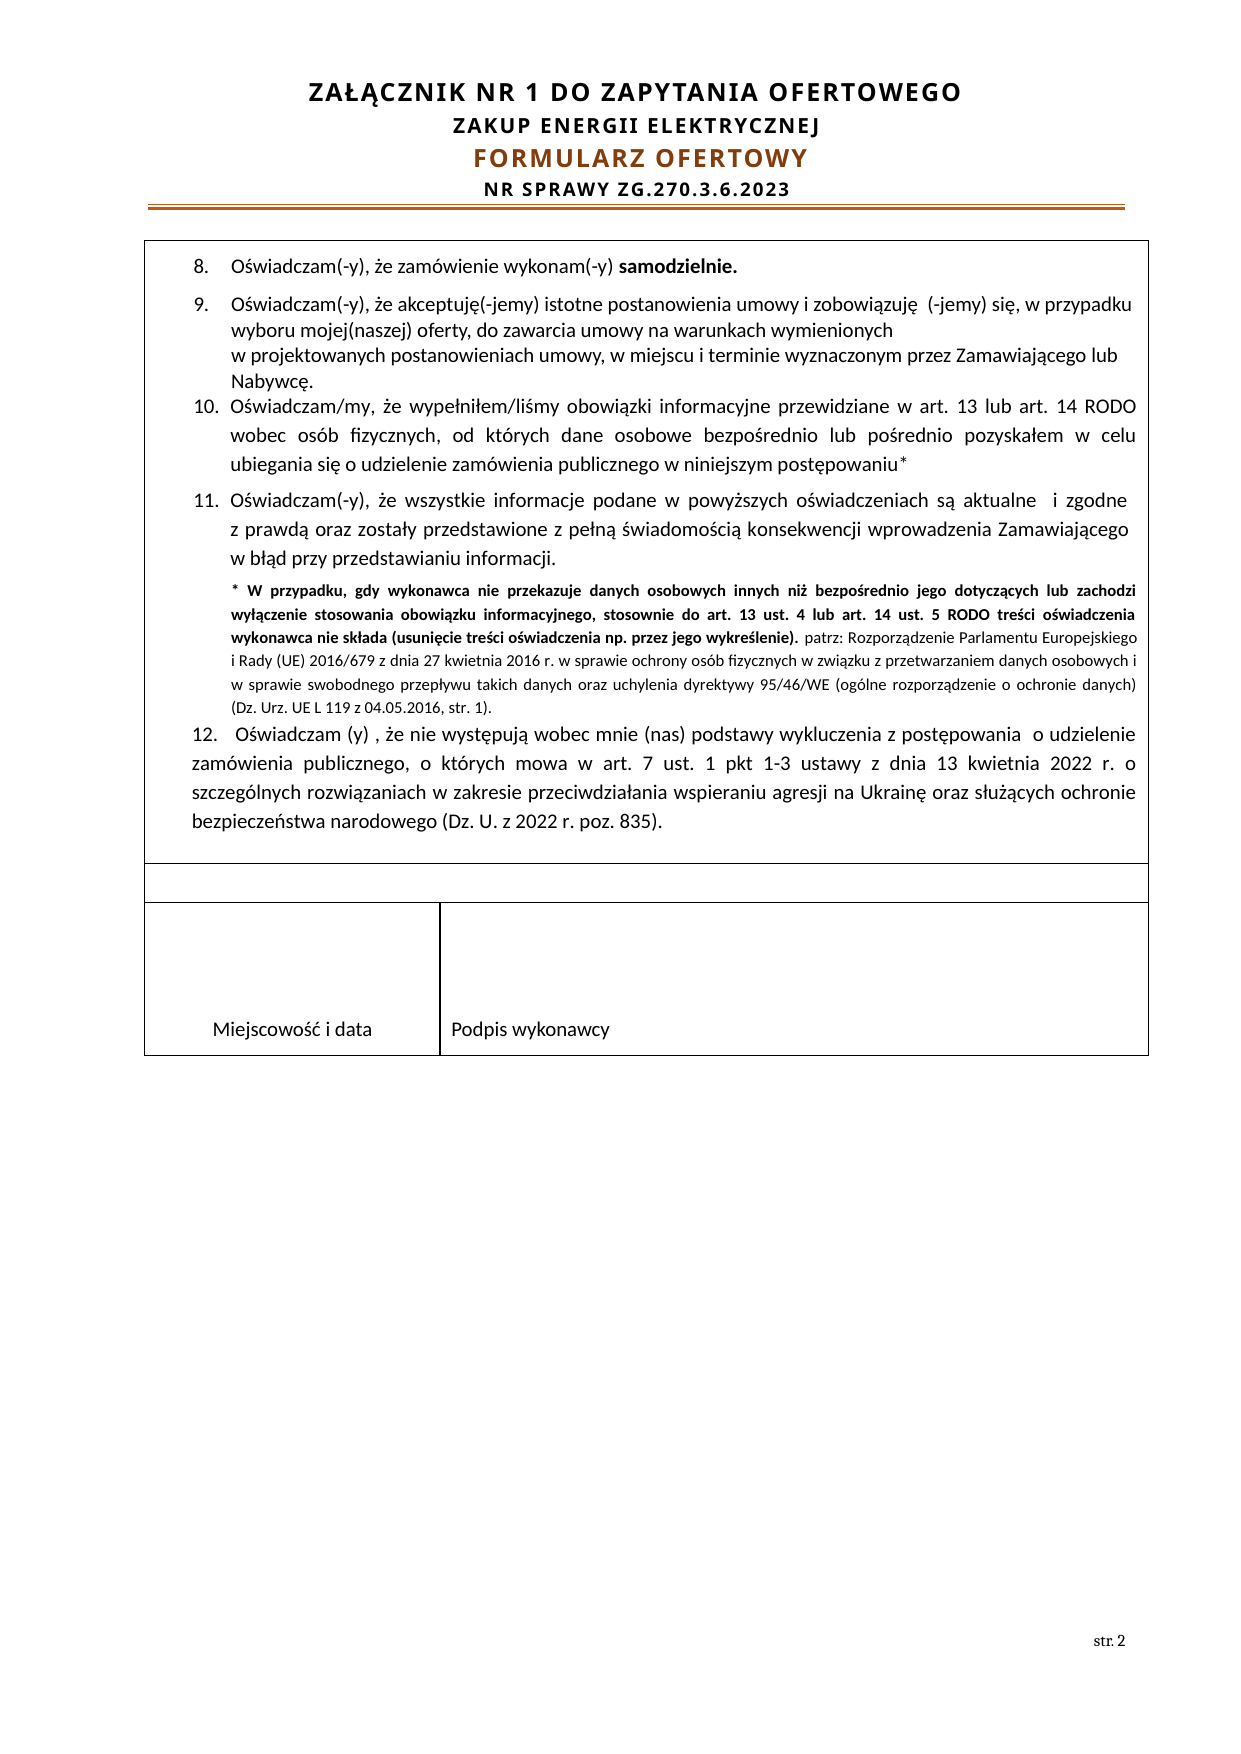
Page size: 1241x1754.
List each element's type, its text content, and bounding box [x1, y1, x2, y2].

table_cell [145, 864, 1148, 902]
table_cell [145, 241, 1148, 863]
table_cell Miejscowość i data [145, 903, 439, 1054]
table_cell Podpis wykonawcy [441, 903, 1148, 1054]
